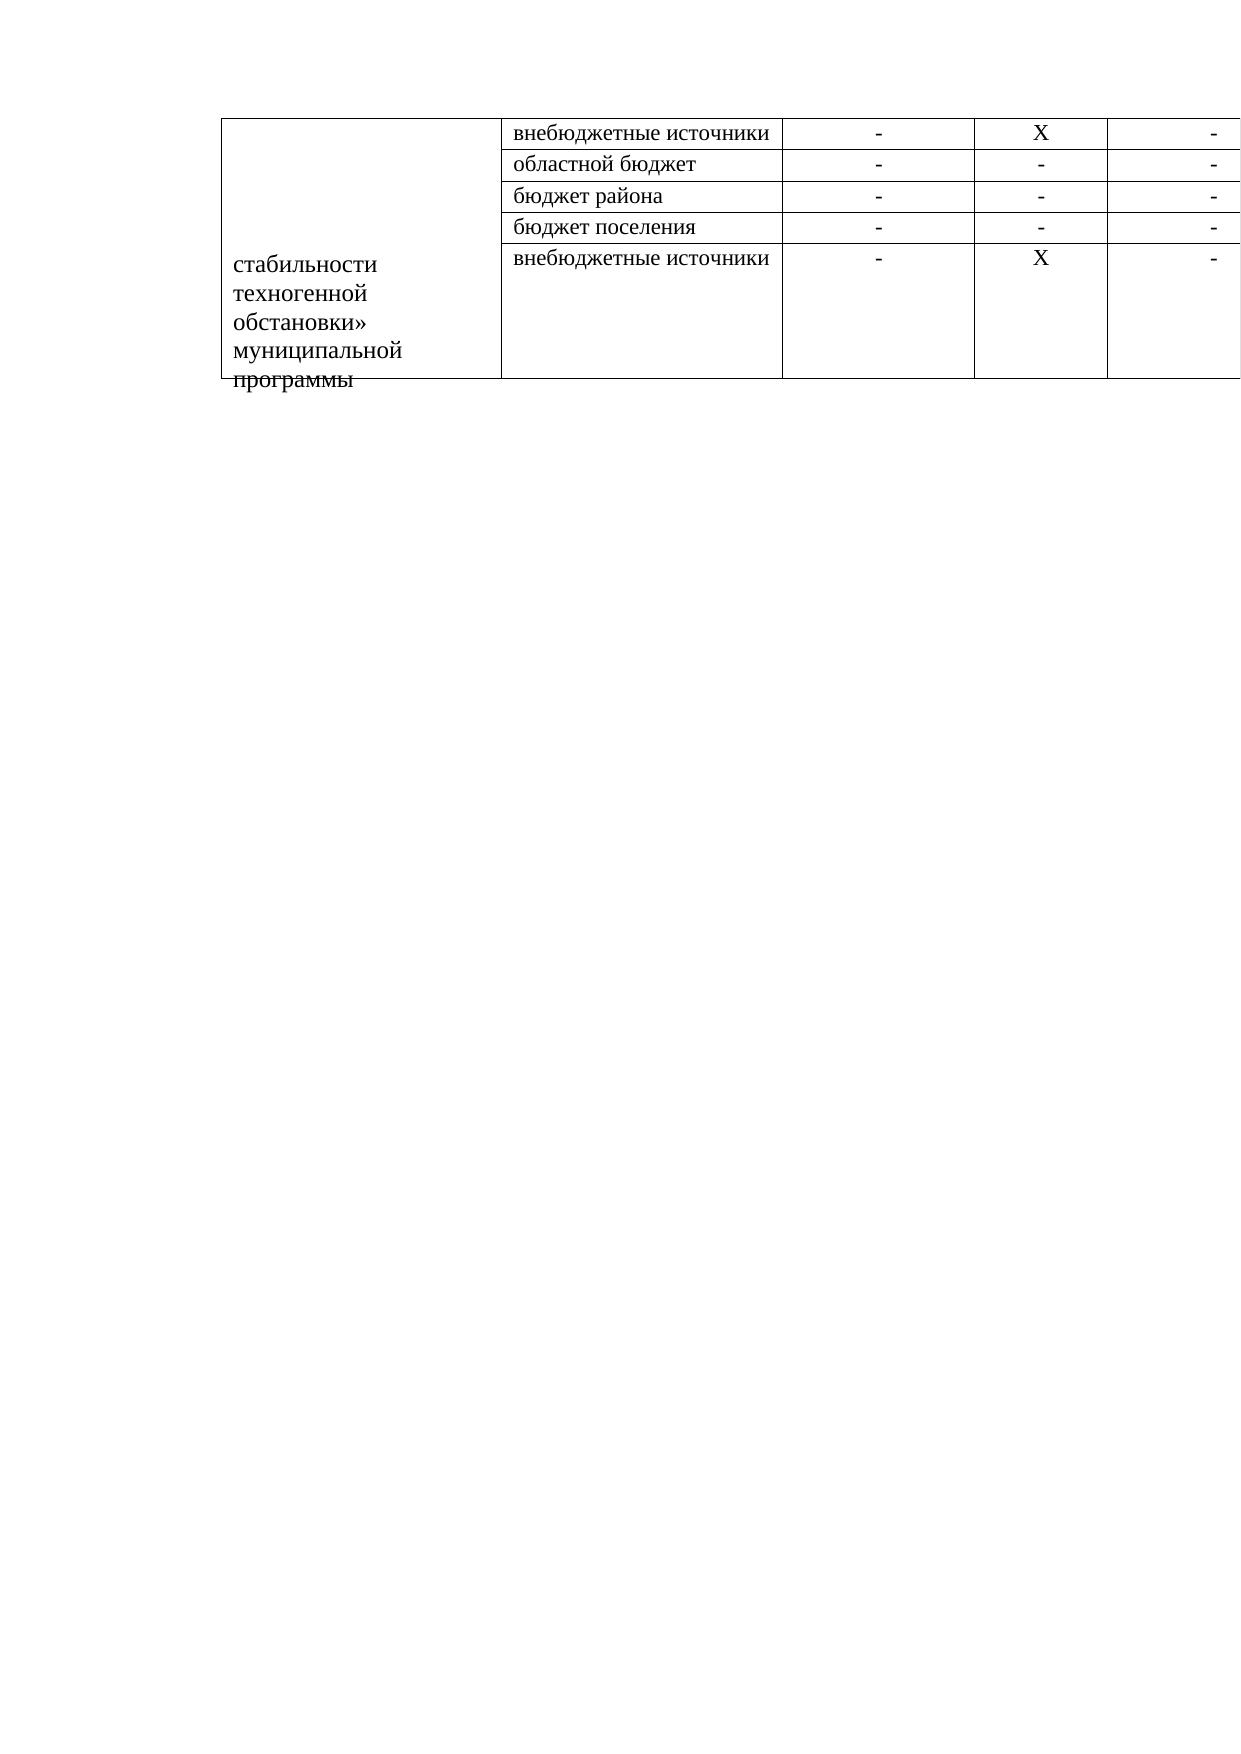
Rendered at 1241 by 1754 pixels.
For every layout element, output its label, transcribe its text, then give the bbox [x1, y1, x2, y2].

table_cell бюджет поселения [502, 213, 782, 243]
table_cell - [1108, 213, 1240, 243]
table_cell Х [975, 244, 1107, 378]
table_cell внебюджетные источники [502, 119, 782, 149]
table_cell - [975, 182, 1107, 212]
table_cell внебюджетные источники [502, 244, 782, 378]
table_cell областной бюджет [502, 150, 782, 181]
table_cell - [975, 213, 1107, 243]
table_cell - [1108, 150, 1240, 181]
table_cell - [783, 182, 974, 212]
table_cell бюджет района [502, 182, 782, 212]
table_cell - [783, 213, 974, 243]
table_cell - [1108, 244, 1240, 378]
table_cell - [975, 150, 1107, 181]
table_cell - [783, 150, 974, 181]
table_cell Х [975, 119, 1107, 149]
table_cell - [783, 119, 974, 149]
table_cell - [1108, 182, 1240, 212]
table_cell - [783, 244, 974, 378]
table_cell - [1108, 119, 1240, 149]
